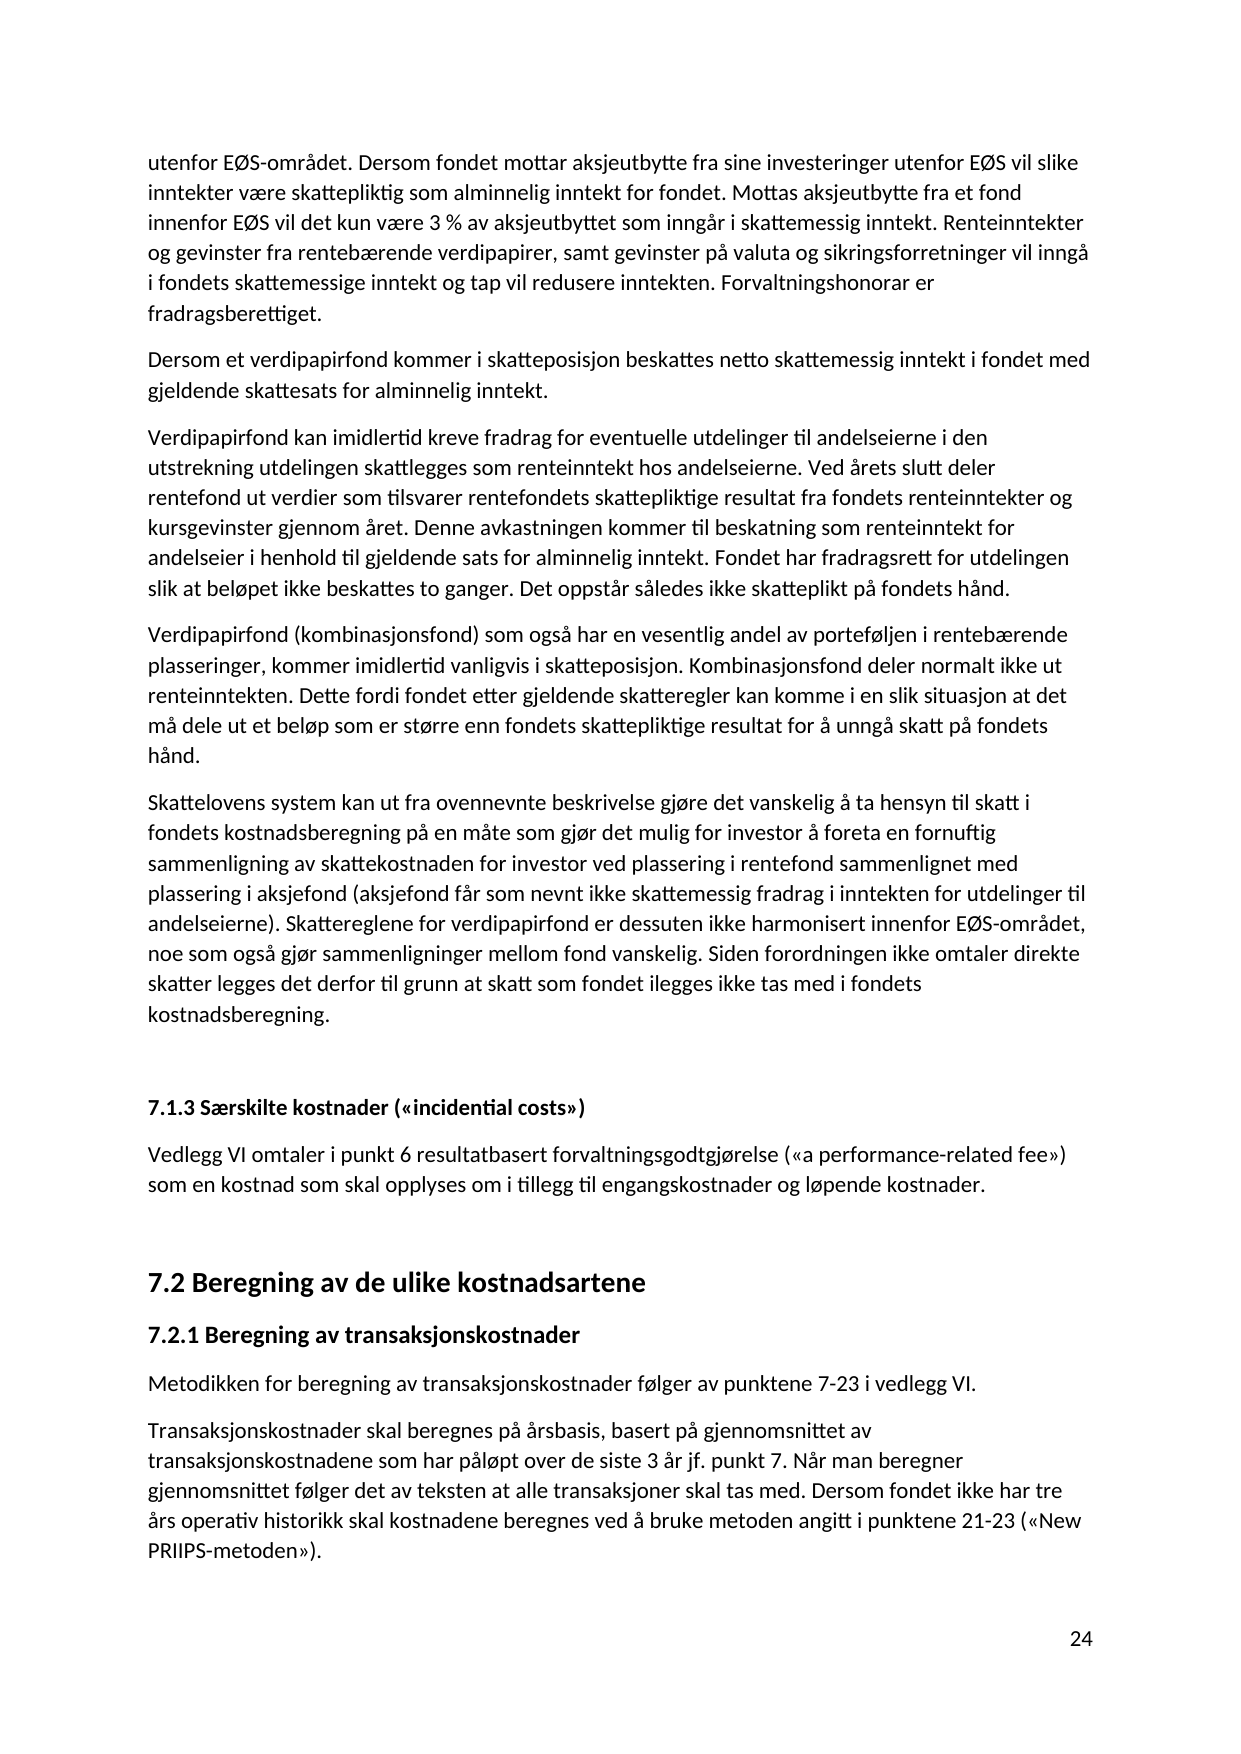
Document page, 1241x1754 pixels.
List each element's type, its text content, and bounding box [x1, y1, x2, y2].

text 7.2.1 Beregning av transaksjonskostnader [148, 1319, 1093, 1350]
text 7.2 Beregning av de ulike kostnadsartene [148, 1264, 1093, 1300]
text Dersom et verdipapirfond kommer i skatteposisjon beskattes netto skattemessig inntekt i fondet med gjeldende skattesats for alminnelig inntekt. [148, 346, 1093, 404]
text Vedlegg VI omtaler i punkt 6 resultatbasert forvaltningsgodtgjørelse («a performance-related fee») som en kostnad som skal opplyses om i tillegg til engangskostnader og løpende kostnader. [148, 1140, 1093, 1198]
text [148, 148, 1093, 327]
text Transaksjonskostnader skal beregnes på årsbasis, basert på gjennomsnittet av transaksjonskostnadene som har påløpt over de siste 3 år jf. punkt 7. Når man beregner gjennomsnittet følger det av teksten at alle transaksjoner skal tas med. Dersom fondet ikke har tre års operativ historikk skal kostnadene beregnes ved å bruke metoden angitt i punktene 21-23 («New PRIIPS-metoden»). [148, 1416, 1093, 1565]
text Skattelovens system kan ut fra ovennevnte beskrivelse gjøre det vanskelig å ta hensyn til skatt i fondets kostnadsberegning på en måte som gjør det mulig for investor å foreta en fornuftig sammenligning av skattekostnaden for investor ved plassering i rentefond sammenlignet med plassering i aksjefond (aksjefond får som nevnt ikke skattemessig fradrag i inntekten for utdelinger til andelseierne). Skattereglene for verdipapirfond er dessuten ikke harmonisert innenfor EØS-området, noe som også gjør sammenligninger mellom fond vanskelig. Siden forordningen ikke omtaler direkte skatter legges det derfor til grunn at skatt som fondet ilegges ikke tas med i fondets kostnadsberegning. [148, 788, 1093, 1028]
text Metodikken for beregning av transaksjonskostnader følger av punktene 7-23 i vedlegg VI. [148, 1369, 1093, 1397]
text Verdipapirfond (kombinasjonsfond) som også har en vesentlig andel av porteføljen i rentebærende plasseringer, kommer imidlertid vanligvis i skatteposisjon. Kombinasjonsfond deler normalt ikke ut renteinntekten. Dette fordi fondet etter gjeldende skatteregler kan komme i en slik situasjon at det må dele ut et beløp som er større enn fondets skattepliktige resultat for å unngå skatt på fondets hånd. [148, 621, 1093, 769]
text 7.1.3 Særskilte kostnader («incidential costs») [148, 1093, 1093, 1121]
text Verdipapirfond kan imidlertid kreve fradrag for eventuelle utdelinger til andelseierne i den utstrekning utdelingen skattlegges som renteinntekt hos andelseierne. Ved årets slutt deler rentefond ut verdier som tilsvarer rentefondets skattepliktige resultat fra fondets renteinntekter og kursgevinster gjennom året. Denne avkastningen kommer til beskatning som renteinntekt for andelseier i henhold til gjeldende sats for alminnelig inntekt. Fondet har fradragsrett for utdelingen slik at beløpet ikke beskattes to ganger. Det oppstår således ikke skatteplikt på fondets hånd. [148, 423, 1093, 602]
